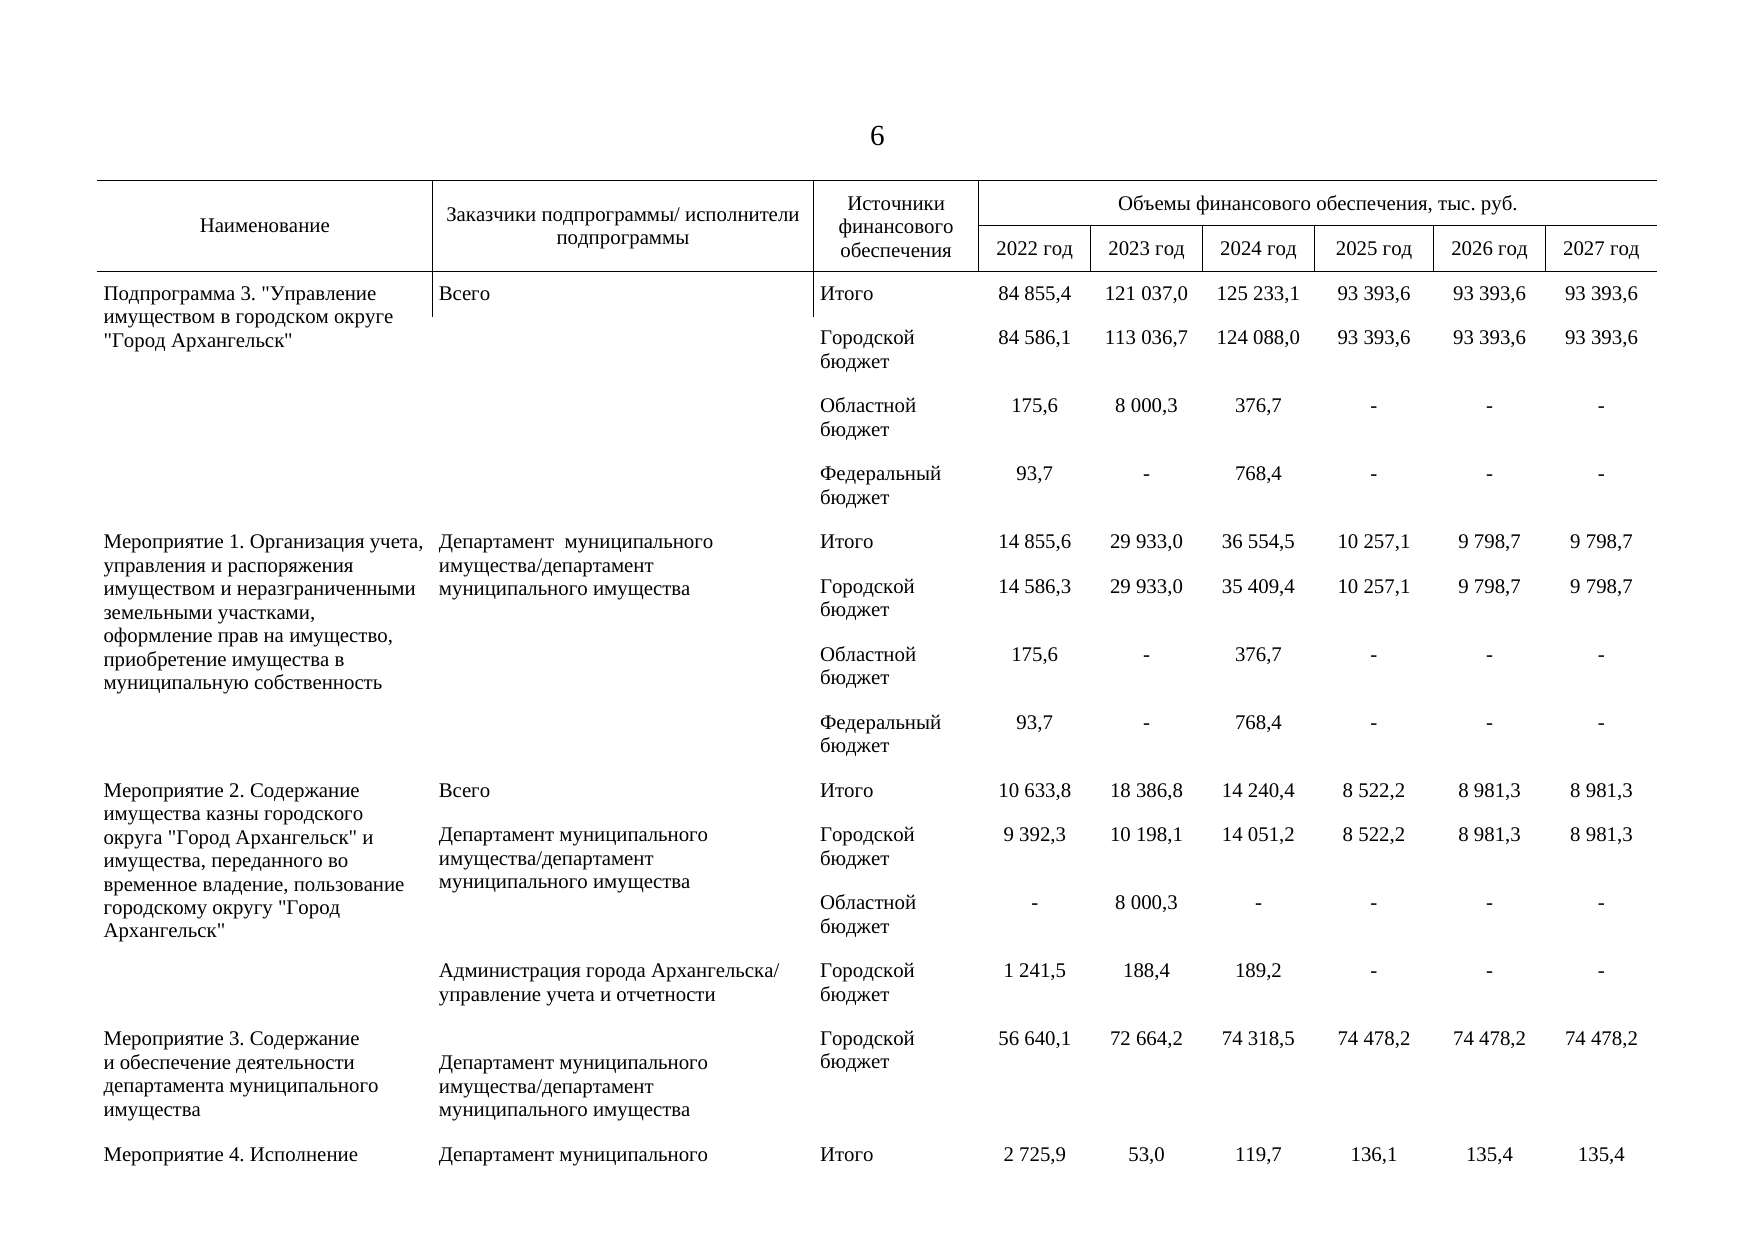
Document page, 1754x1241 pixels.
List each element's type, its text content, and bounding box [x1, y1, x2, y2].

table_cell Подпрограмма 3. "Управление имуществом в городском округе "Город Архангельск" [97, 272, 432, 519]
table_cell - [1090, 700, 1202, 768]
table_cell 125 233,1 [1202, 272, 1314, 316]
table_cell - [1433, 384, 1545, 452]
table_cell Департамент муниципального имущества/департамент муниципального имущества [432, 1016, 813, 1132]
table_cell 8 522,2 [1314, 768, 1433, 812]
table_cell Администрация города Архангельска/ управление учета и отчетности [432, 948, 813, 1016]
table_cell - [1545, 452, 1657, 519]
table_cell 9 798,7 [1433, 564, 1545, 632]
table_cell 93 393,6 [1545, 316, 1657, 383]
table_cell 74 478,2 [1545, 1016, 1657, 1132]
table_cell - [1314, 700, 1433, 768]
table_cell 53,0 [1090, 1132, 1202, 1181]
table_cell - [1314, 880, 1433, 948]
table_cell 10 198,1 [1090, 813, 1202, 880]
table_cell - [1545, 948, 1657, 1016]
table_cell 35 409,4 [1202, 564, 1314, 632]
table_cell Областной бюджет [813, 384, 978, 452]
table_cell 9 798,7 [1545, 520, 1657, 564]
table_cell 74 318,5 [1202, 1016, 1314, 1132]
table_cell - [979, 880, 1090, 948]
table_cell - [1545, 632, 1657, 700]
table_cell 189,2 [1202, 948, 1314, 1016]
table_cell 29 933,0 [1090, 564, 1202, 632]
table_cell Итого [813, 768, 978, 812]
table_cell Мероприятие 3. Содержание и обеспечение деятельности департамента муниципального имущества [97, 1016, 432, 1132]
table_cell 36 554,5 [1202, 520, 1314, 564]
table_cell 376,7 [1202, 384, 1314, 452]
table_cell 768,4 [1202, 700, 1314, 768]
table_cell 1 241,5 [979, 948, 1090, 1016]
table_cell Мероприятие 1. Организация учета, управления и распоряжения имуществом и неразграниченными земельными участками, оформление прав на имущество, приобретение имущества в муниципальную собственность [97, 520, 432, 768]
table_cell 93 393,6 [1433, 316, 1545, 383]
table_cell - [1314, 384, 1433, 452]
table_cell 8 981,3 [1433, 768, 1545, 812]
table_cell 74 478,2 [1433, 1016, 1545, 1132]
table_cell 2026 год [1434, 226, 1545, 271]
table_cell - [1545, 384, 1657, 452]
table_cell - [1433, 880, 1545, 948]
table_cell 119,7 [1202, 1132, 1314, 1181]
table_cell 124 088,0 [1202, 316, 1314, 383]
table_cell Итого [813, 520, 978, 564]
table_cell 9 392,3 [979, 813, 1090, 880]
table_cell Федеральный бюджет [813, 700, 978, 768]
table_cell Областной бюджет [813, 880, 978, 948]
table_cell 8 981,3 [1545, 768, 1657, 812]
table_cell 121 037,0 [1090, 272, 1202, 316]
table_cell - [1314, 452, 1433, 519]
table_cell 8 000,3 [1090, 880, 1202, 948]
table_cell 84 855,4 [979, 272, 1090, 316]
table_cell - [1433, 948, 1545, 1016]
table_cell 9 798,7 [1545, 564, 1657, 632]
table_cell - [1433, 632, 1545, 700]
table_cell 14 051,2 [1202, 813, 1314, 880]
table_cell Городской бюджет [813, 1016, 978, 1132]
table_cell 93,7 [979, 452, 1090, 519]
table_cell Областной бюджет [813, 632, 978, 700]
table_cell 768,4 [1202, 452, 1314, 519]
table_cell 175,6 [979, 632, 1090, 700]
table_cell - [1090, 452, 1202, 519]
table_cell Федеральный бюджет [813, 452, 978, 519]
table_cell - [1545, 700, 1657, 768]
table_cell 8 522,2 [1314, 813, 1433, 880]
table_cell 56 640,1 [979, 1016, 1090, 1132]
table_cell 93 393,6 [1314, 316, 1433, 383]
table_cell Городской бюджет [813, 948, 978, 1016]
table_cell 93 393,6 [1433, 272, 1545, 316]
table_cell 2027 год [1546, 226, 1657, 271]
table_header Источники финансового обеспечения [814, 181, 978, 271]
table_cell 84 586,1 [979, 316, 1090, 383]
table_cell - [1090, 632, 1202, 700]
table_cell 10 257,1 [1314, 520, 1433, 564]
table_cell - [1545, 880, 1657, 948]
table_cell Всего [432, 768, 813, 812]
table_cell 135,4 [1433, 1132, 1545, 1181]
table_cell 93 393,6 [1545, 272, 1657, 316]
table_cell Итого [814, 272, 978, 316]
table_cell 8 981,3 [1433, 813, 1545, 880]
table_cell Городской бюджет [813, 564, 978, 632]
table_header Наименование [97, 181, 432, 271]
table_cell 10 633,8 [979, 768, 1090, 812]
table_cell 74 478,2 [1314, 1016, 1433, 1132]
table_cell 135,4 [1545, 1132, 1657, 1181]
table_cell 175,6 [979, 384, 1090, 452]
table_cell Департамент муниципального имущества/департамент муниципального имущества [432, 1132, 813, 1181]
table_cell Итого [813, 1132, 978, 1181]
table_cell 113 036,7 [1090, 316, 1202, 383]
table_cell 14 855,6 [979, 520, 1090, 564]
table_header Объемы финансового обеспечения, тыс. руб. [979, 181, 1657, 225]
table_cell 18 386,8 [1090, 768, 1202, 812]
table_cell 29 933,0 [1090, 520, 1202, 564]
table_cell 2022 год [979, 226, 1090, 271]
table_cell 14 240,4 [1202, 768, 1314, 812]
table_cell 72 664,2 [1090, 1016, 1202, 1132]
table_cell - [1314, 632, 1433, 700]
table_cell 9 798,7 [1433, 520, 1545, 564]
table_cell 2025 год [1315, 226, 1433, 271]
table_cell 2024 год [1203, 226, 1314, 271]
table_cell Мероприятие 2. Содержание имущества казны городского округа "Город Архангельск" и имущества, переданного во временное владение, пользование городскому округу "Город Архангельск" [97, 768, 432, 1016]
table_cell - [1433, 700, 1545, 768]
table_cell 8 000,3 [1090, 384, 1202, 452]
table_cell Городской бюджет [813, 813, 978, 880]
table_header Заказчики подпрограммы/ исполнители подпрограммы [433, 181, 813, 271]
table_cell 188,4 [1090, 948, 1202, 1016]
table_cell Всего [432, 272, 813, 519]
table_cell 8 981,3 [1545, 813, 1657, 880]
table_cell Департамент муниципального имущества/департамент муниципального имущества [432, 520, 813, 768]
table_cell 2023 год [1091, 226, 1202, 271]
table_cell 93 393,6 [1314, 272, 1433, 316]
table_cell 93,7 [979, 700, 1090, 768]
table_cell - [1433, 452, 1545, 519]
table_cell - [1202, 880, 1314, 948]
table_cell Департамент муниципального имущества/департамент муниципального имущества [432, 813, 813, 948]
table_cell 2 725,9 [979, 1132, 1090, 1181]
table_cell 376,7 [1202, 632, 1314, 700]
table_cell Городской бюджет [813, 316, 978, 383]
table_cell 136,1 [1314, 1132, 1433, 1181]
table_cell - [1314, 948, 1433, 1016]
table_cell 10 257,1 [1314, 564, 1433, 632]
table_cell 14 586,3 [979, 564, 1090, 632]
